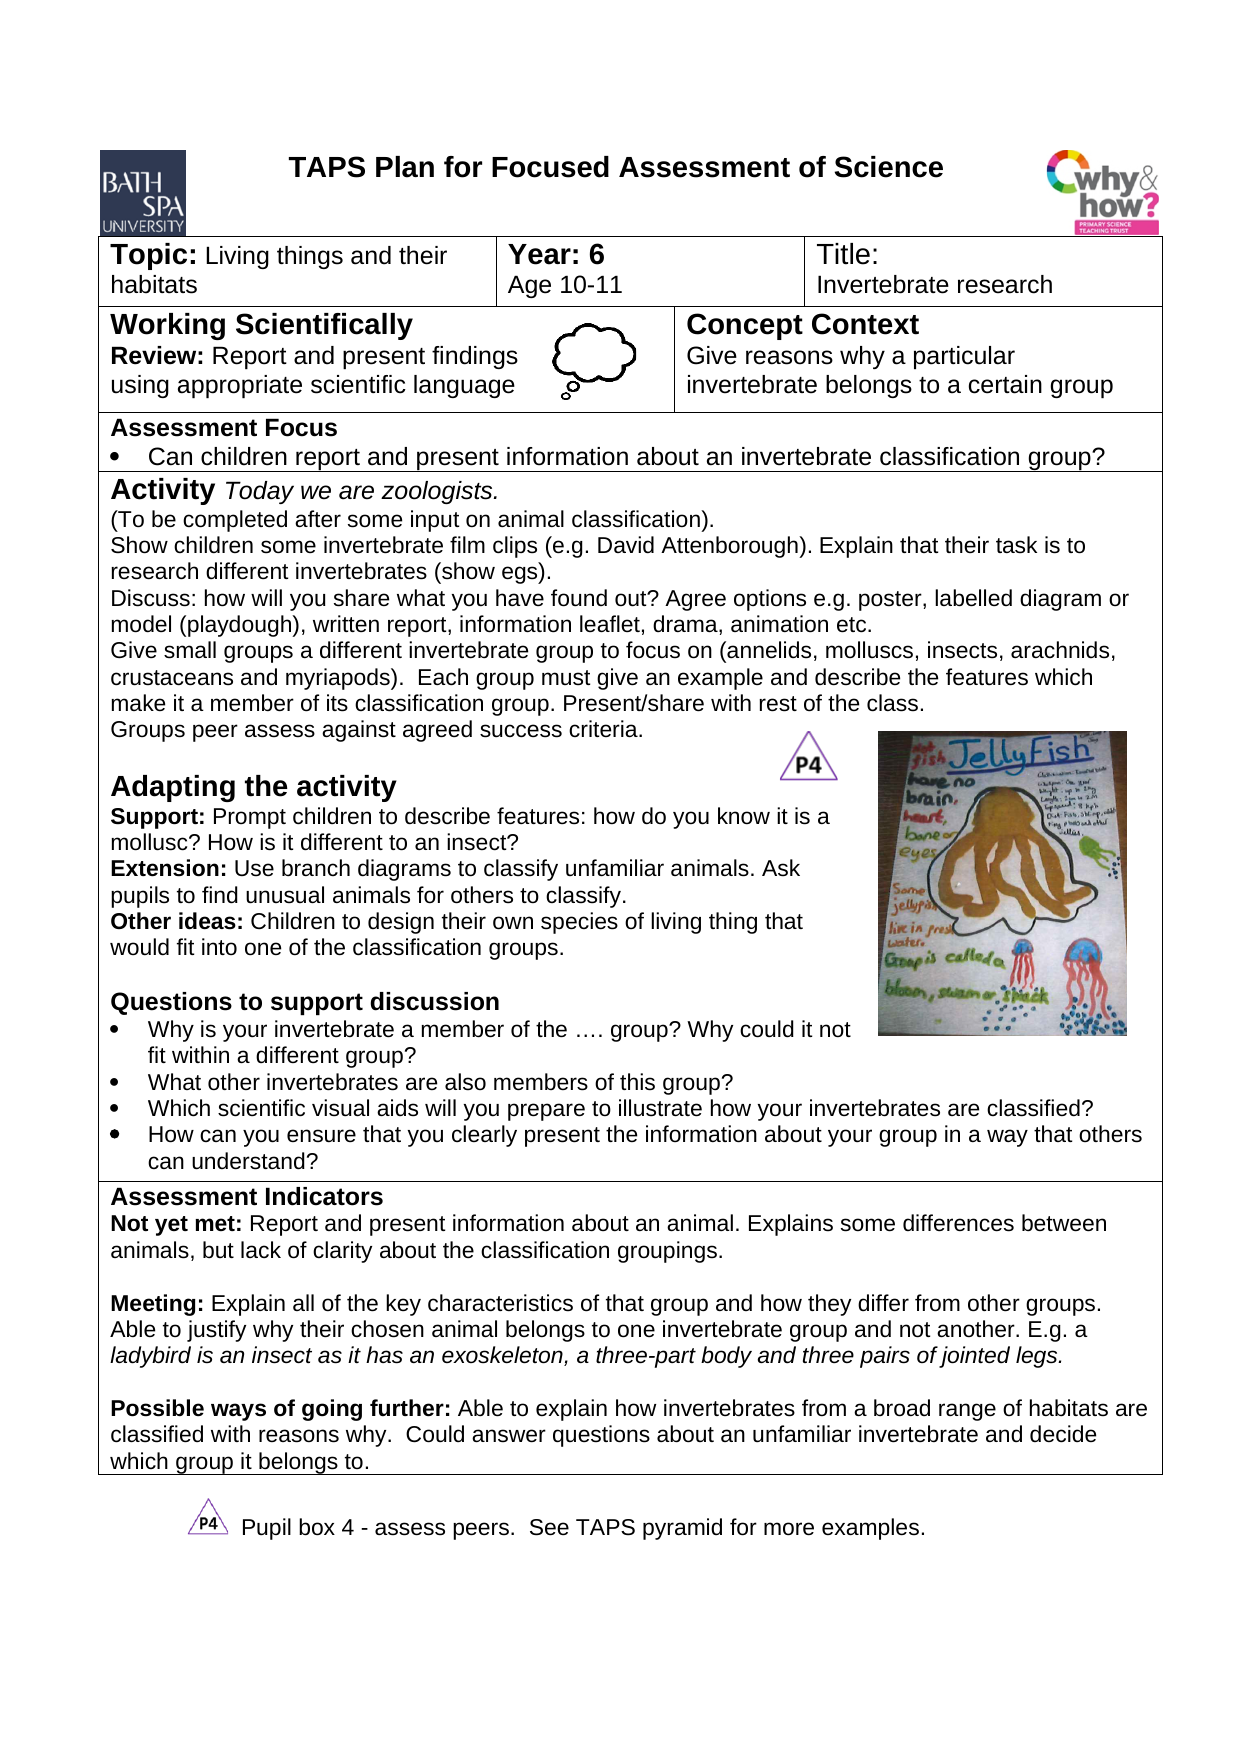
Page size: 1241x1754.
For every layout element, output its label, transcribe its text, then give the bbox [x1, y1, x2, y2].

text Pupil box 4 - assess peers. See TAPS pyramid for more examples. [187, 1499, 1053, 1540]
table_cell Assessment Indicators Not yet met: Report and present information about an animal. Explains some differences between animals, but lack of clarity about the classification groupings. Meeting: Explain all of the key characteristics of that group and how they differ from other groups. Able to justify why their chosen animal belongs to one invertebrate group and not another. E.g. a ladybird is an insect as it has an exoskeleton, a three-part body and three pairs of jointed legs. Possible ways of going further: Able to explain how invertebrates from a broad range of habitats are classified with reasons why. Could answer questions about an unfamiliar invertebrate and decide which group it belongs to. [99, 1182, 1162, 1474]
table_header Topic: Living things and their habitats [99, 237, 496, 306]
table_header Title: Invertebrate research [805, 237, 1162, 306]
table_header Year: 6 Age 10-11 [497, 237, 804, 306]
table_cell Assessment Focus Can children report and present information about an invertebrate classification group? [99, 413, 1162, 471]
picture [1046, 150, 1159, 235]
title TAPS Plan for Focused Assessment of Science [187, 150, 1046, 183]
table_cell Concept Context Give reasons why a particular invertebrate belongs to a certain group [675, 307, 1162, 412]
table_cell Activity Today we are zoologists. (To be completed after some input on animal classification). Show children some invertebrate film clips (e.g. David Attenborough). Explain that their task is to research different invertebrates (show egs). Discuss: how will you share what you have found out? Agree options e.g. poster, labelled diagram or model (playdough), written report, information leaflet, drama, animation etc. Give small groups a different invertebrate group to focus on (annelids, molluscs, insects, arachnids, crustaceans and myriapods). Each group must give an example and describe the features which make it a member of its classification group. Present/share with rest of the class. Groups peer assess against agreed success criteria. Adapting the activity Support: Prompt children to describe features: how do you know it is a mollusc? How is it different to an insect? Extension: Use branch diagrams to classify unfamiliar animals. Ask pupils to find unusual animals for others to classify. Other ideas: Children to design their own species of living thing that would fit into one of the classification groups. Questions to support discussion Why is your invertebrate a member of the …. group? Why could it not fit within a different group? What other invertebrates are also members of this group? Which scientific visual aids will you prepare to illustrate how your invertebrates are classified? How can you ensure that you clearly present the information about your group in a way that others can understand? [99, 472, 1162, 1181]
picture [187, 1498, 229, 1536]
table_cell Working Scientifically Review: Report and present findings using appropriate scientific language [99, 307, 674, 412]
picture [552, 323, 637, 400]
picture [779, 731, 838, 783]
picture [100, 150, 186, 236]
